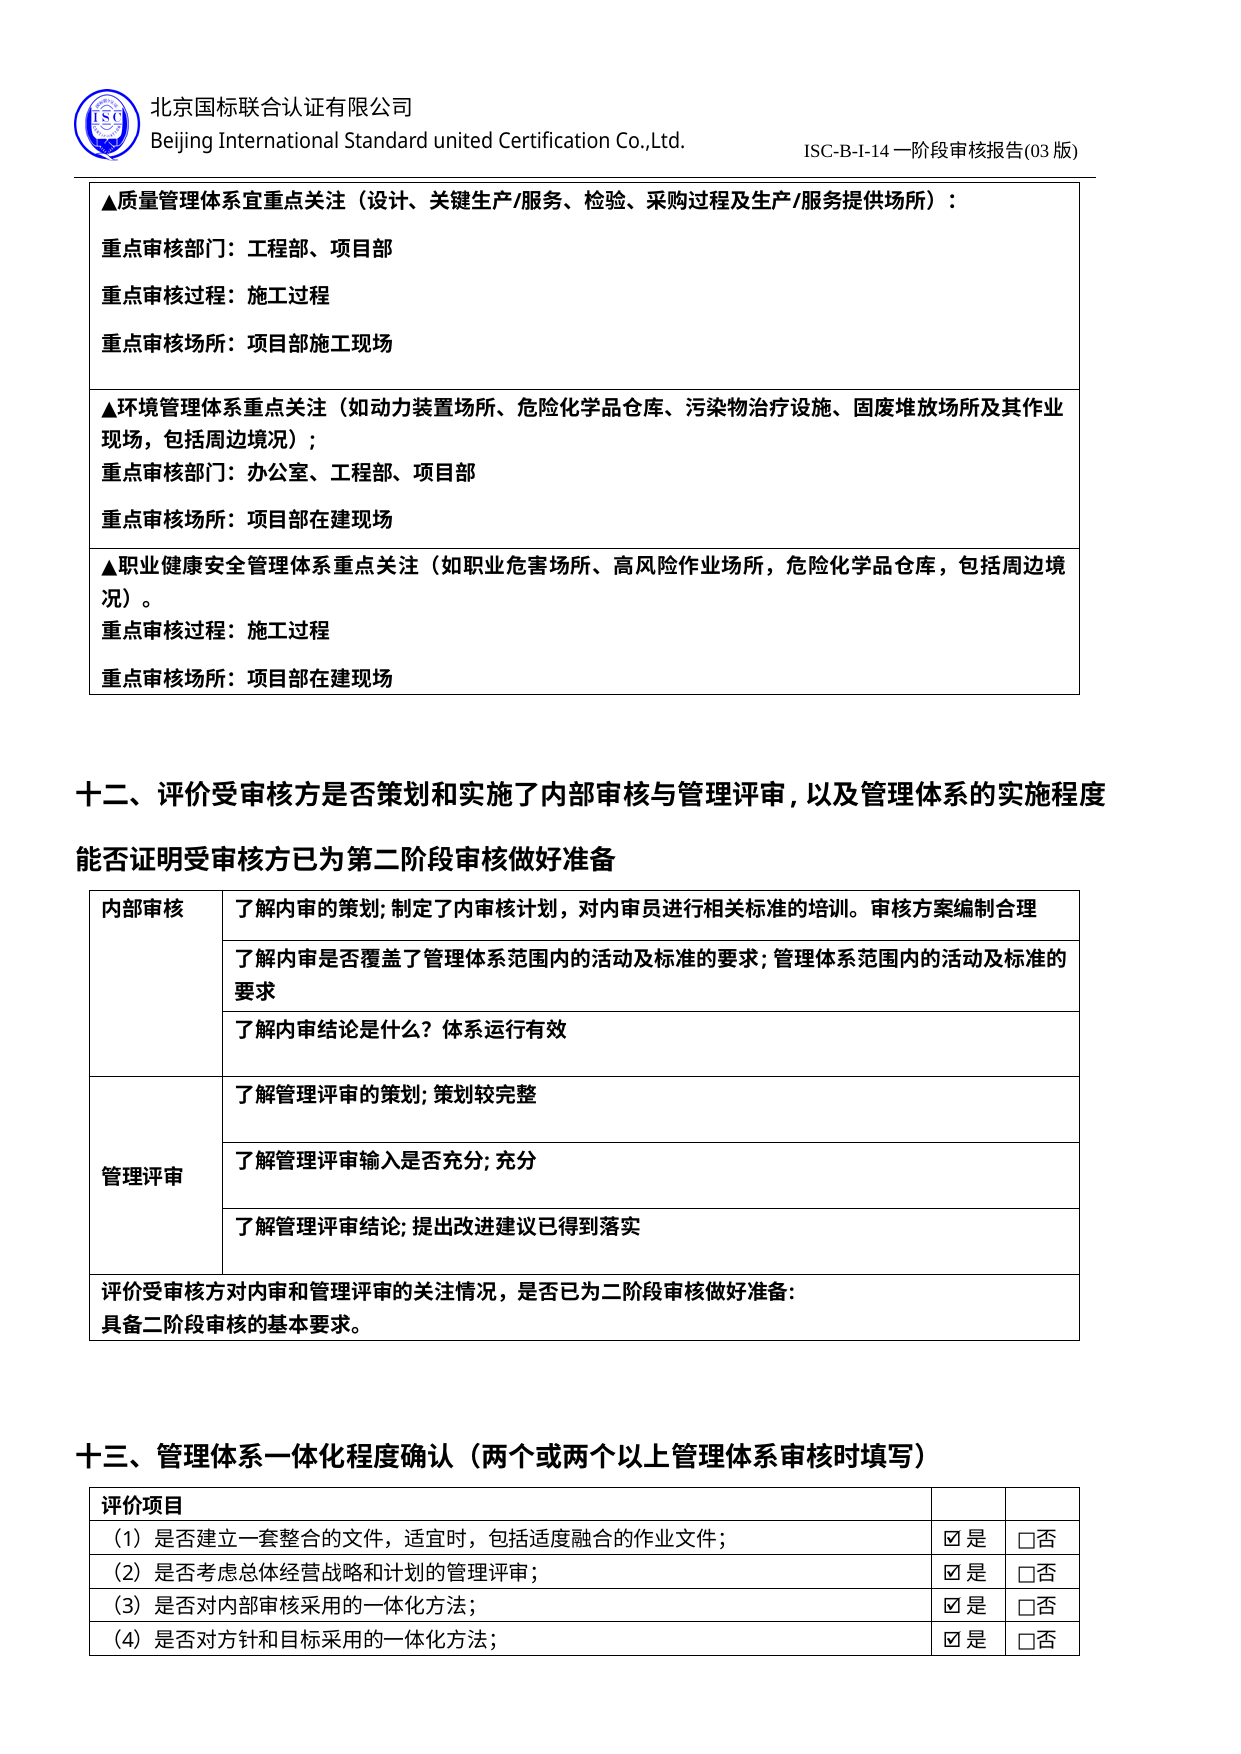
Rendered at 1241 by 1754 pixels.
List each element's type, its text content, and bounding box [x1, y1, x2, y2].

table_cell （4）是否对方针和目标采用的一体化方法； [90, 1622, 931, 1654]
text 十二、评价受审核方是否策划和实施了内部审核与管理评审, 以及管理体系的实施程度能否证明受审核方已为第二阶段审核做好准备 [75, 760, 1107, 890]
table_header 了解内审的策划; 制定了内审核计划，对内审员进行相关标准的培训。审核方案编制合理 [223, 891, 1079, 940]
table_cell 是 [932, 1589, 1005, 1621]
table_cell （3）是否对内部审核采用的一体化方法； [90, 1589, 931, 1621]
table_header ▲质量管理体系宜重点关注（设计、关键生产/服务、检验、采购过程及生产/服务提供场所）： 重点审核部门：工程部、项目部 重点审核过程：施工过程 重点审核场所：项目部施工现场 [90, 183, 1079, 389]
table_cell 了解管理评审输入是否充分; 充分 [223, 1143, 1079, 1208]
table_cell ▲职业健康安全管理体系重点关注（如职业危害场所、高风险作业场所，危险化学品仓库，包括周边境况）。 重点审核过程：施工过程 重点审核场所：项目部在建现场 [90, 549, 1079, 694]
table_header 内部审核 [90, 891, 222, 1076]
table_header 评价项目 [90, 1488, 931, 1520]
table_cell □否 [1006, 1521, 1079, 1554]
picture [74, 89, 143, 161]
text 十三、管理体系一体化程度确认（两个或两个以上管理体系审核时填写） [75, 1422, 1107, 1487]
table_cell 是 [932, 1521, 1005, 1554]
table_cell ▲环境管理体系重点关注（如动力装置场所、危险化学品仓库、污染物治疗设施、固废堆放场所及其作业现场，包括周边境况）; 重点审核部门：办公室、工程部、项目部 重点审核场所：项目部在建现场 [90, 390, 1079, 548]
table_cell □否 [1006, 1622, 1079, 1654]
table_cell 了解管理评审结论; 提出改进建议已得到落实 [223, 1209, 1079, 1273]
table_cell （2）是否考虑总体经营战略和计划的管理评审； [90, 1555, 931, 1587]
table_cell 了解内审结论是什么？体系运行有效 [223, 1012, 1079, 1076]
table_cell 了解管理评审的策划; 策划较完整 [223, 1077, 1079, 1142]
table_cell 是 [932, 1555, 1005, 1587]
table_cell （1）是否建立一套整合的文件，适宜时，包括适度融合的作业文件； [90, 1521, 931, 1554]
table_cell 了解内审是否覆盖了管理体系范围内的活动及标准的要求; 管理体系范围内的活动及标准的要求 [223, 941, 1079, 1011]
table_cell □否 [1006, 1555, 1079, 1587]
table_cell 评价受审核方对内审和管理评审的关注情况，是否已为二阶段审核做好准备: 具备二阶段审核的基本要求。 [90, 1275, 1079, 1339]
table_cell □否 [1006, 1589, 1079, 1621]
table_cell 管理评审 [90, 1077, 222, 1273]
table_cell 是 [932, 1622, 1005, 1654]
table_header [932, 1488, 1005, 1520]
table_header [1006, 1488, 1079, 1520]
